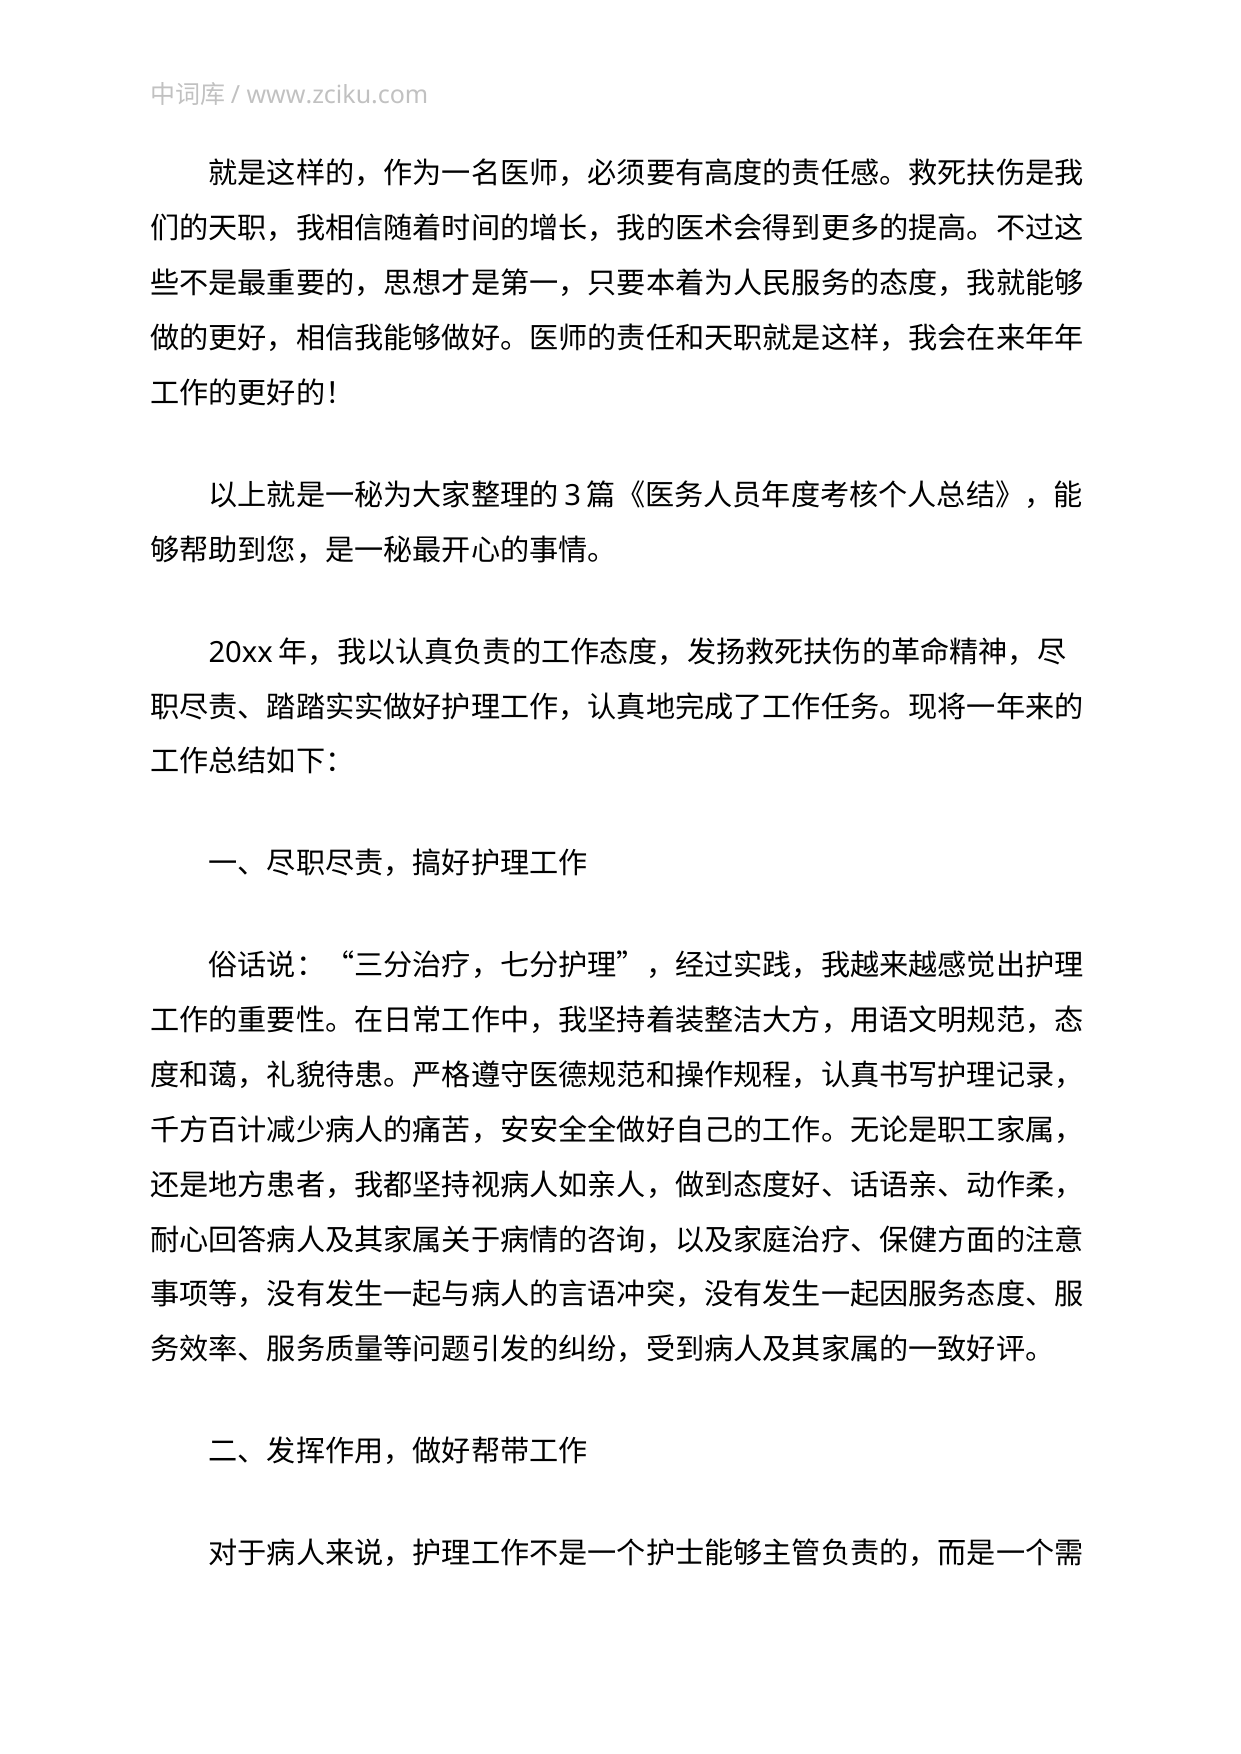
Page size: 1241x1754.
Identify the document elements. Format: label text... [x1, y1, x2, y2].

text 以上就是一秘为大家整理的3篇《医务人员年度考核个人总结》，能够帮助到您，是一秘最开心的事情。 [150, 471, 1090, 569]
text 俗话说：“三分治疗，七分护理”，经过实践，我越来越感觉出护理工作的重要性。在日常工作中，我坚持着装整洁大方，用语文明规范，态度和蔼，礼貌待患。严格遵守医德规范和操作规程，认真书写护理记录，千方百计减少病人的痛苦，安安全全做好自己的工作。无论是职工家属，还是地方患者，我都坚持视病人如亲人，做到态度好、话语亲、动作柔，耐心回答病人及其家属关于病情的咨询，以及家庭治疗、保健方面的注意事项等，没有发生一起与病人的言语冲突，没有发生一起因服务态度、服务效率、服务质量等问题引发的纠纷，受到病人及其家属的一致好评。 [150, 942, 1090, 1368]
text 一、尽职尽责，搞好护理工作 [150, 840, 1090, 882]
text 20xx年，我以认真负责的工作态度，发扬救死扶伤的革命精神，尽职尽责、踏踏实实做好护理工作，认真地完成了工作任务。现将一年来的工作总结如下： [150, 628, 1090, 780]
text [150, 1529, 1090, 1572]
text 二、发挥作用，做好帮带工作 [150, 1428, 1090, 1470]
text 就是这样的，作为一名医师，必须要有高度的责任感。救死扶伤是我们的天职，我相信随着时间的增长，我的医术会得到更多的提高。不过这些不是最重要的，思想才是第一，只要本着为人民服务的态度，我就能够做的更好，相信我能够做好。医师的责任和天职就是这样，我会在来年年工作的更好的！ [150, 150, 1090, 412]
